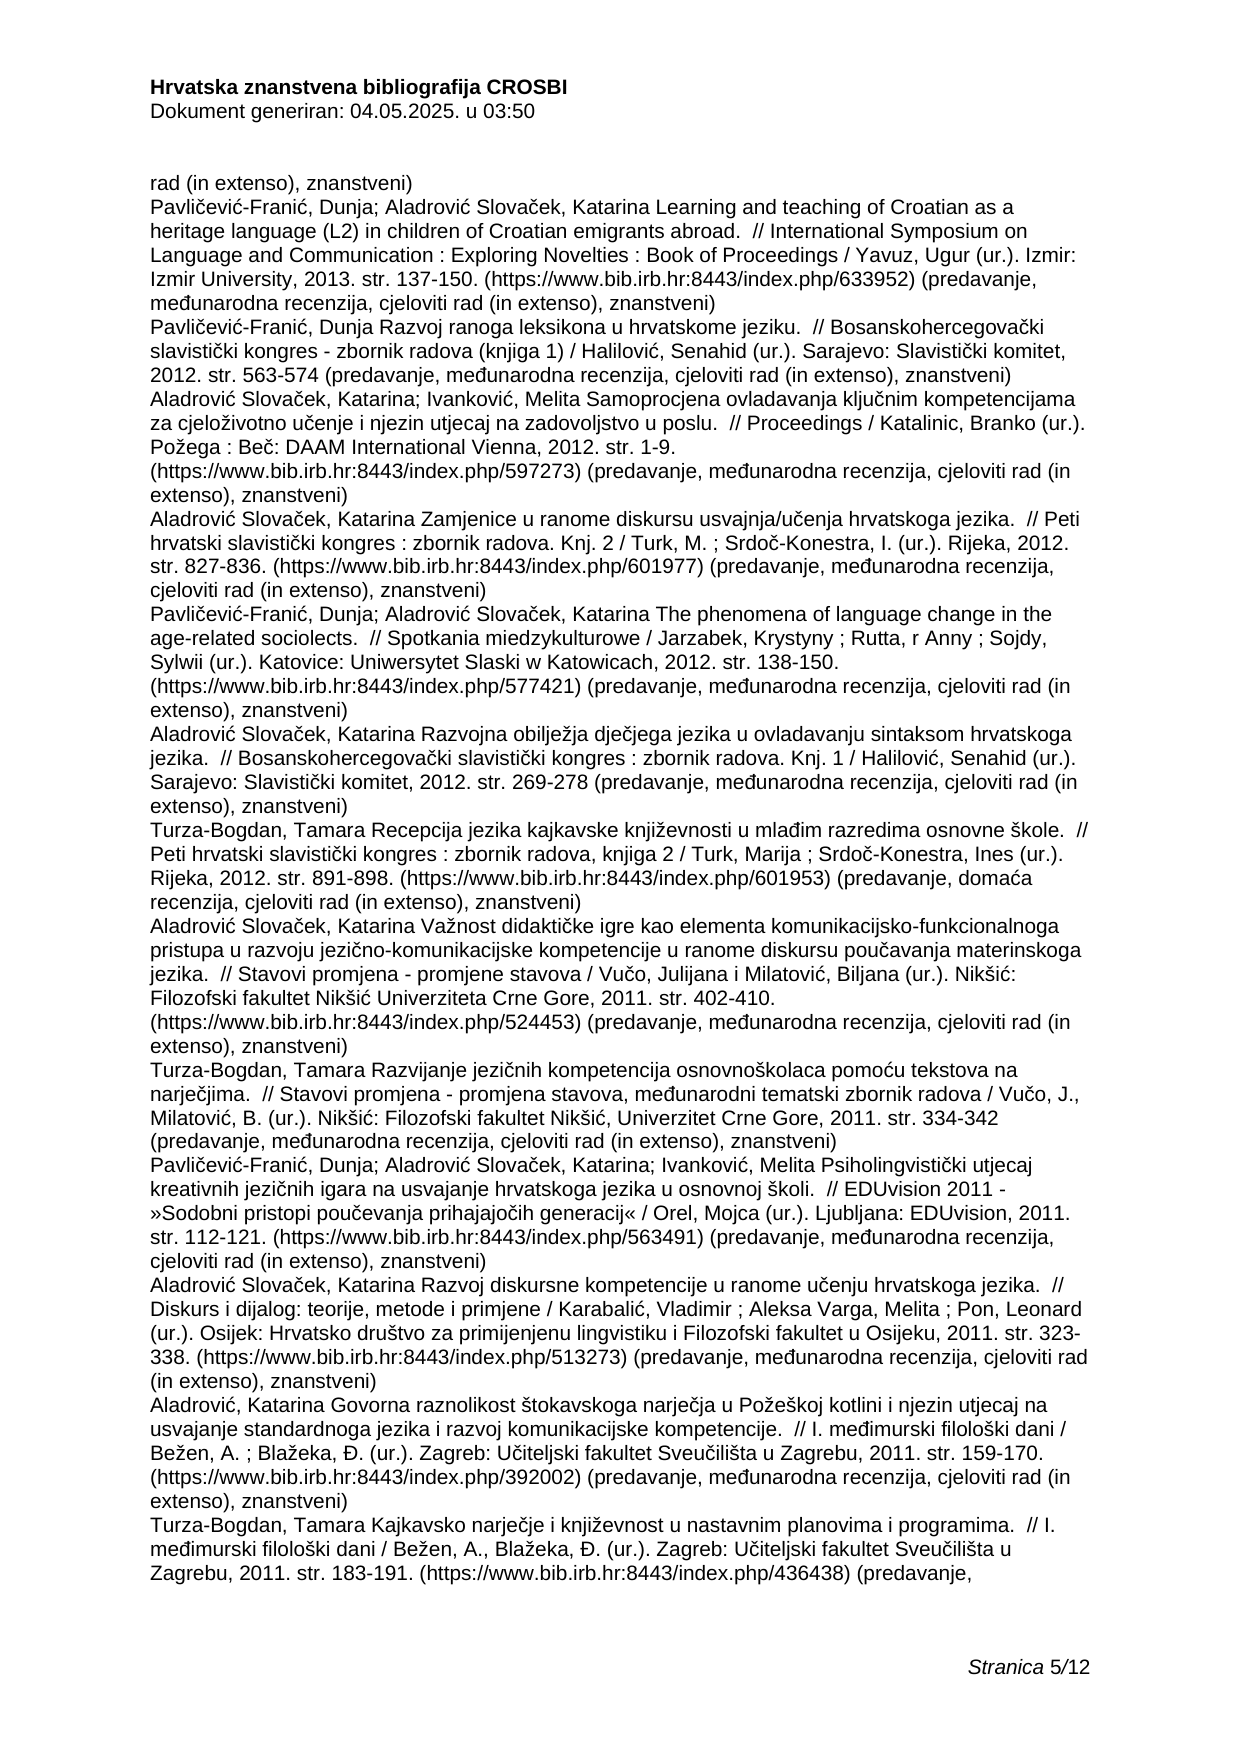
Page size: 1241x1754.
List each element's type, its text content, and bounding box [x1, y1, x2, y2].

text Turza-Bogdan, Tamara [150, 1057, 1090, 1153]
text Aladrović Slovaček, Katarina [150, 914, 1090, 1057]
text Pavličević-Franić, Dunja; Aladrović Slovaček, Katarina [150, 602, 1090, 722]
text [150, 171, 1090, 195]
text Pavličević-Franić, Dunja; Aladrović Slovaček, Katarina; Ivanković, Melita [150, 1153, 1090, 1273]
text Aladrović Slovaček, Katarina [150, 506, 1090, 602]
text Pavličević-Franić, Dunja [150, 315, 1090, 387]
text Aladrović Slovaček, Katarina [150, 722, 1090, 818]
text Aladrović Slovaček, Katarina [150, 1273, 1090, 1393]
text Turza-Bogdan, Tamara [150, 818, 1090, 914]
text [150, 387, 1090, 506]
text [150, 1513, 1090, 1584]
text Aladrović, Katarina [150, 1393, 1090, 1513]
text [150, 195, 1090, 315]
